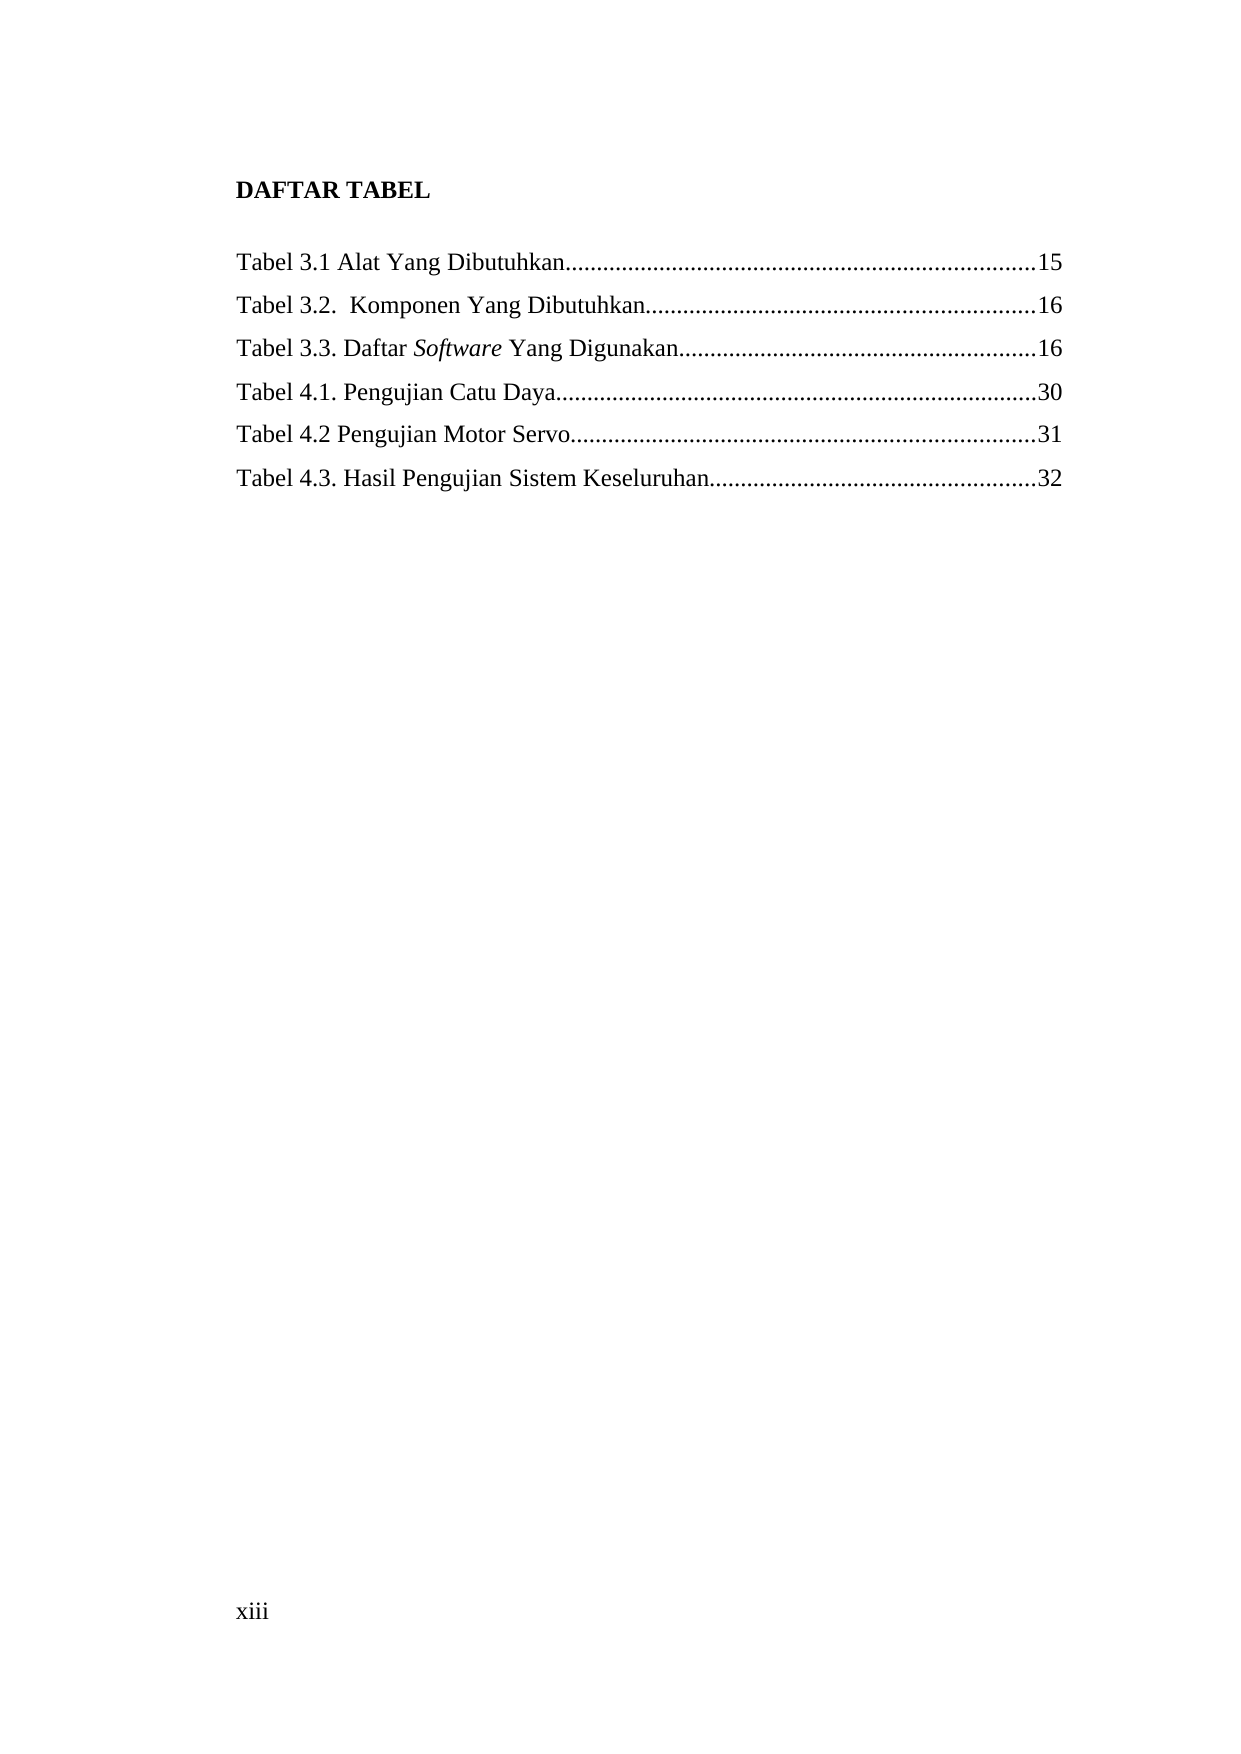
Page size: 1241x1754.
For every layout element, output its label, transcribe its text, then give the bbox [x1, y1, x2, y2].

text Tabel 3.2. Komponen Yang Dibutuhkan 16 [236, 290, 1140, 319]
text Tabel 4.1. Pengujian Catu Daya 30 [236, 377, 1140, 405]
text xiii [236, 1596, 1064, 1624]
text Tabel 3.3. Daftar Software Yang Digunakan 16 [236, 333, 1140, 362]
text Tabel 4.3. Hasil Pengujian Sistem Keseluruhan 32 [236, 463, 1140, 492]
text Tabel 4.2 Pengujian Motor Servo 31 [236, 419, 1140, 448]
text Tabel 3.1 Alat Yang Dibutuhkan 15 [236, 247, 1140, 276]
subtitle DAFTAR TABEL [236, 175, 1064, 204]
